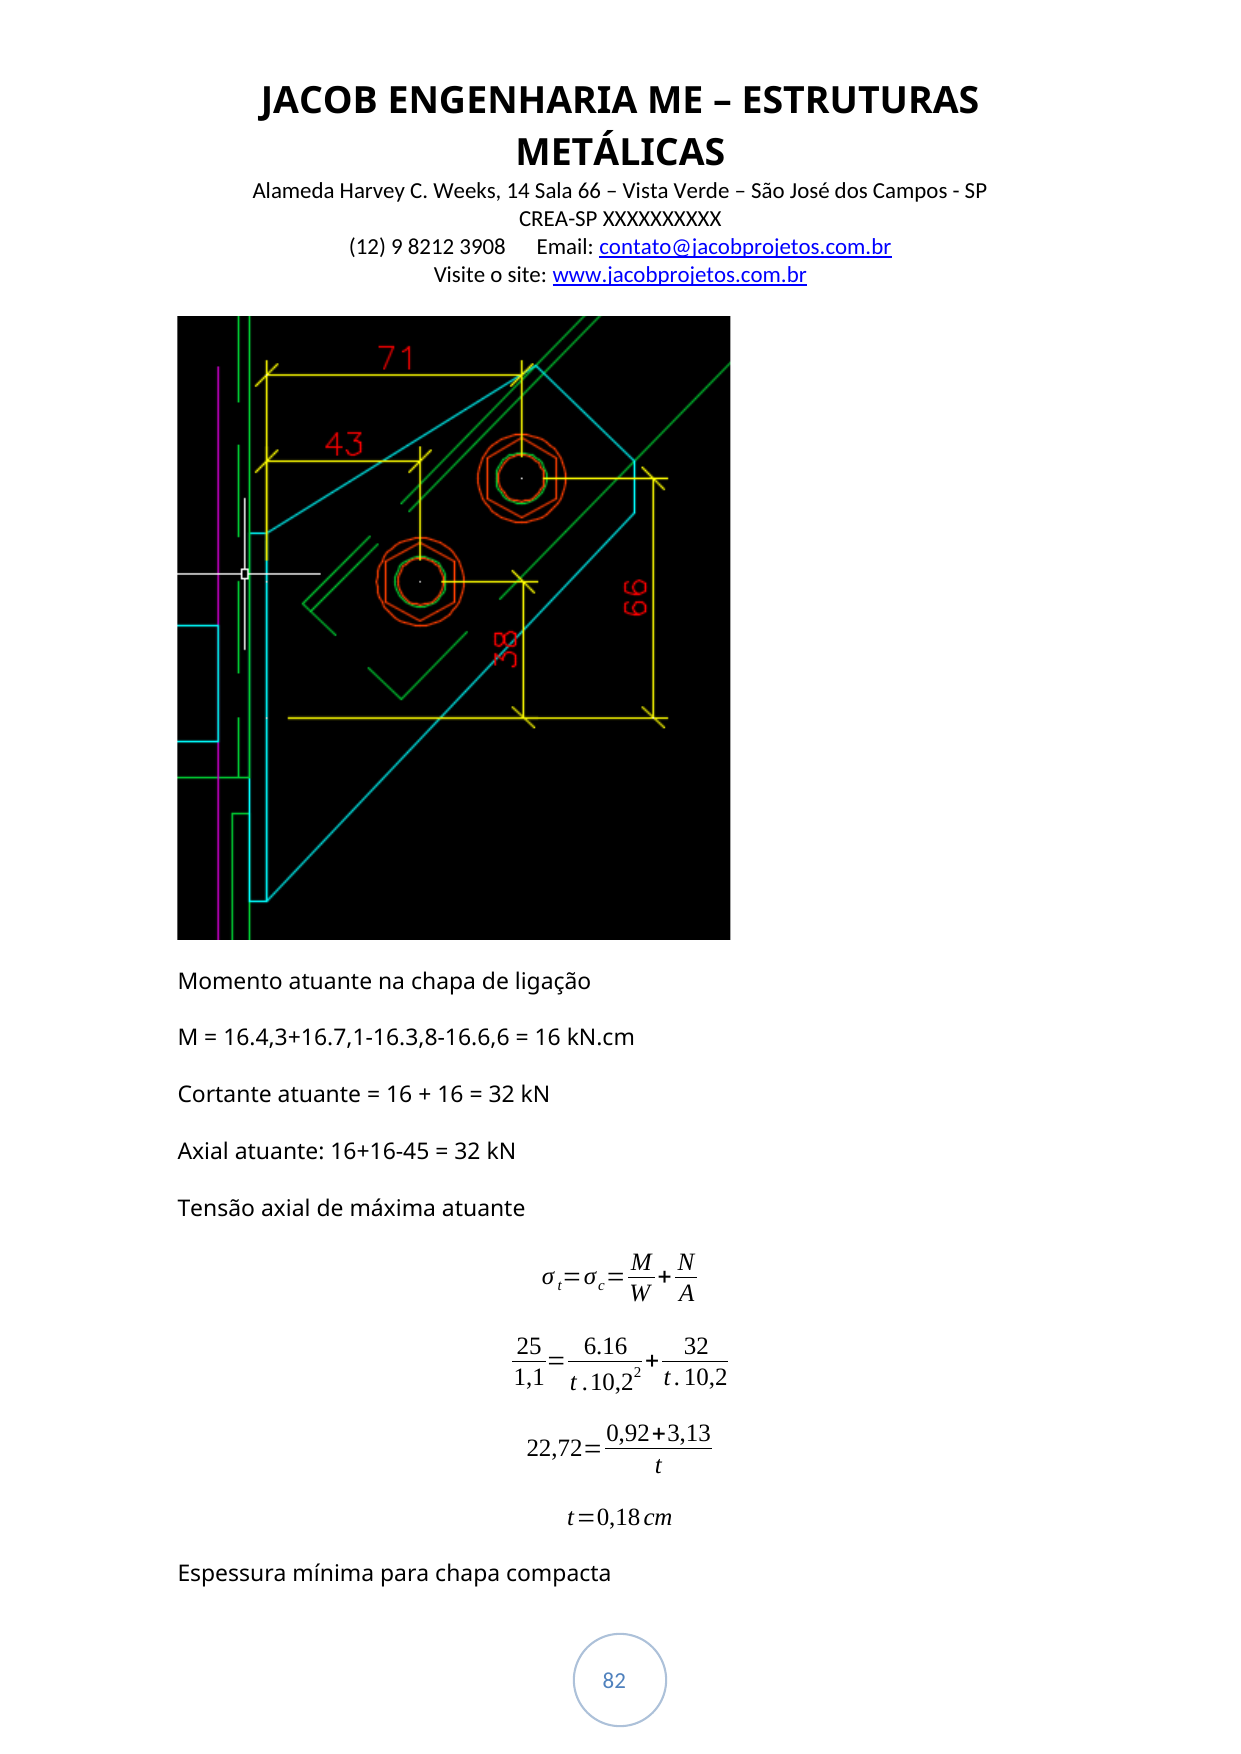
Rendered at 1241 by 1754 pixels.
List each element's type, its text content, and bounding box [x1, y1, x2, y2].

text Espessura mínima para chapa compacta [177, 1557, 1063, 1588]
text Tensão axial de máxima atuante [177, 1192, 1063, 1223]
picture [177, 316, 731, 940]
text Momento atuante na chapa de ligação [177, 964, 1063, 996]
text M = 16.4,3+16.7,1-16.3,8-16.6,6 = 16 kN.cm [177, 1021, 1063, 1053]
text Axial atuante: 16+16-45 = 32 kN [177, 1135, 1063, 1166]
text Cortante atuante = 16 + 16 = 32 kN [177, 1078, 1063, 1109]
